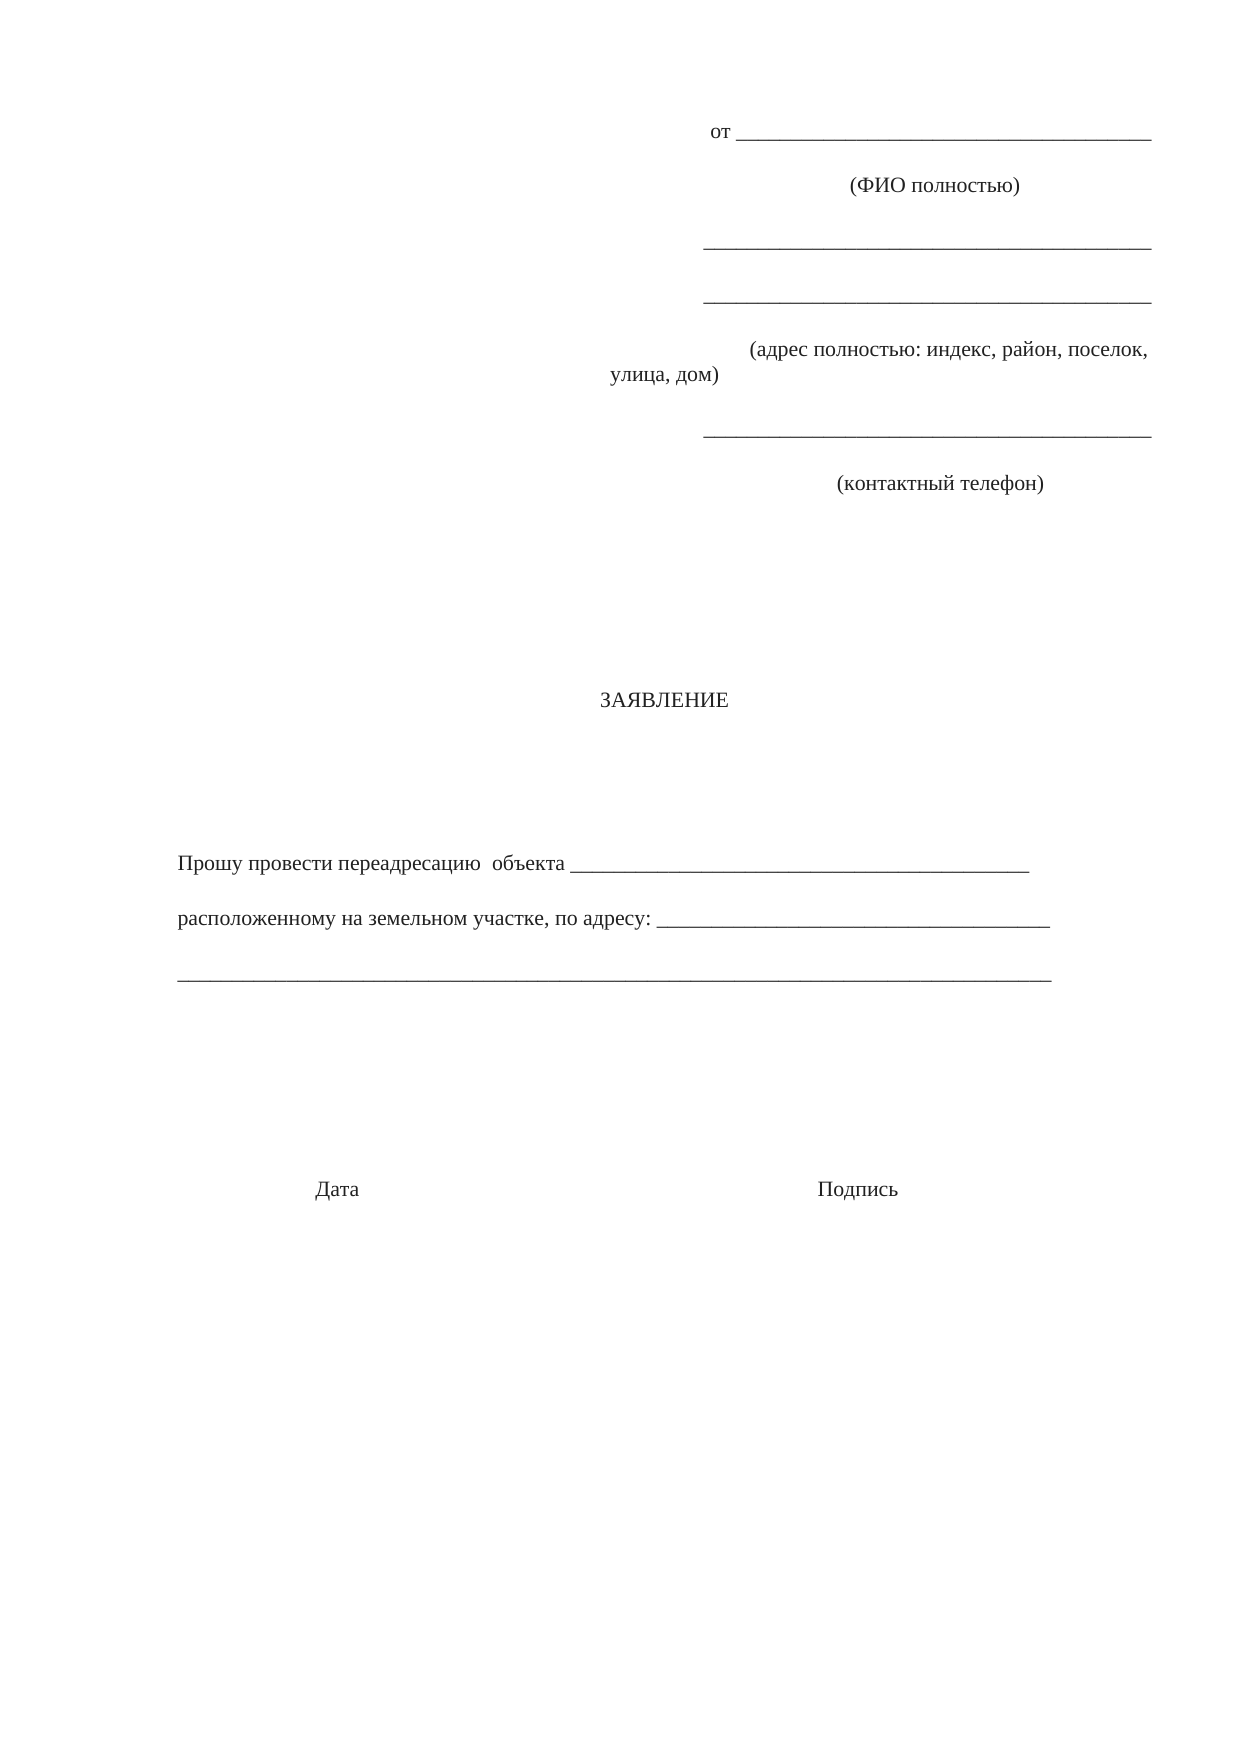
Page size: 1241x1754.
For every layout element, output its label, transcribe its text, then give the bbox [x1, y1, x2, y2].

text Прошу провести переадресацию объекта __________________________________________ [177, 850, 1152, 875]
text (контактный телефон) [177, 469, 1152, 495]
text Дата Подпись [177, 1176, 1152, 1202]
text от ______________________________________ [177, 118, 1152, 143]
text расположенному на земельном участке, по адресу: ____________________________________ [177, 904, 1152, 930]
text _________________________________________ [177, 227, 1152, 252]
text _________________________________________ [177, 281, 1152, 306]
text ________________________________________________________________________________ [177, 959, 1152, 984]
text (адрес полностью: индекс, район, поселок, улица, дом) [177, 336, 1152, 386]
text ЗАЯВЛЕНИЕ [177, 687, 1152, 712]
text _________________________________________ [177, 415, 1152, 440]
text (ФИО полностью) [177, 172, 1152, 198]
